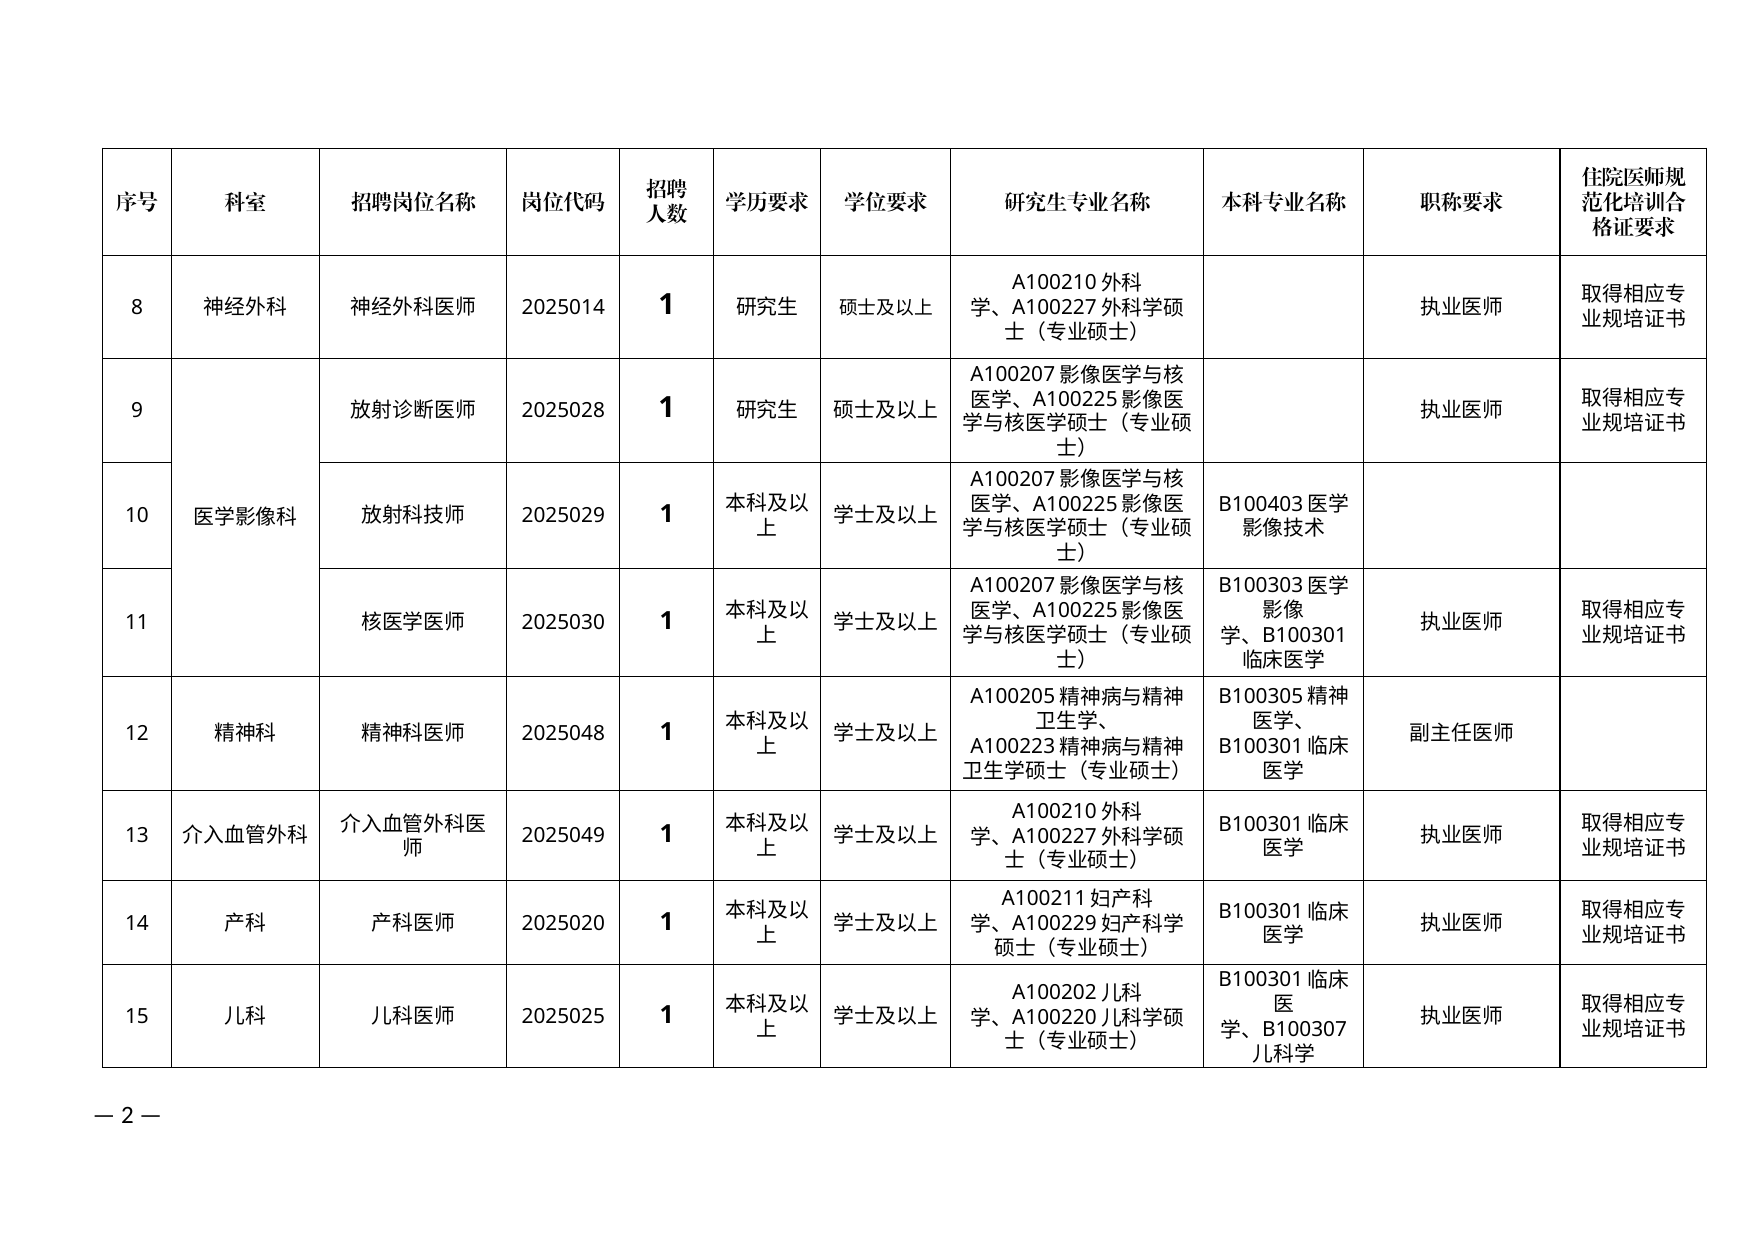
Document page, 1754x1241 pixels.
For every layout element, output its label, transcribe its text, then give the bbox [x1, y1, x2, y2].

table_cell [1204, 359, 1363, 462]
table_cell A100207影像医学与核医学、A100225影像医学与核医学硕士（专业硕士） [951, 569, 1203, 676]
table_cell 神经外科 [172, 256, 319, 358]
table_cell 11 [103, 569, 171, 676]
table_cell 2025048 [507, 677, 619, 789]
table_cell 本科及以上 [714, 791, 820, 880]
table_cell 执业医师 [1364, 359, 1559, 462]
table_cell [1561, 463, 1706, 568]
table_cell 学士及以上 [821, 791, 950, 880]
table_cell A100205精神病与精神卫生学、 A100223精神病与精神卫生学硕士（专业硕士） [951, 677, 1203, 789]
table_cell 1 [620, 791, 713, 880]
table_cell B100303医学影像学、B100301临床医学 [1204, 569, 1363, 676]
table_cell 学士及以上 [821, 569, 950, 676]
table_cell 放射科技师 [320, 463, 506, 568]
table_cell 12 [103, 677, 171, 789]
table_cell [1204, 256, 1363, 358]
table_cell 本科及以上 [714, 677, 820, 789]
table_cell 副主任医师 [1364, 677, 1559, 789]
table_cell B100301临床医学、B100307儿科学 [1204, 965, 1363, 1067]
table_cell 介入血管外科 [172, 791, 319, 880]
table_cell A100210外科学、A100227外科学硕士（专业硕士） [951, 791, 1203, 880]
table_cell 产科医师 [320, 881, 506, 964]
table_cell 住院医师规范化培训合格证要求 [1561, 149, 1706, 254]
table_cell B100403医学影像技术 [1204, 463, 1363, 568]
table_cell 学士及以上 [821, 965, 950, 1067]
table_cell 岗位代码 [507, 149, 619, 254]
table_cell 科室 [172, 149, 319, 254]
table_cell 执业医师 [1364, 256, 1559, 358]
table_cell 硕士及以上 [821, 359, 950, 462]
table_cell A100210外科学、A100227外科学硕士（专业硕士） [951, 256, 1203, 358]
table_cell 1 [620, 569, 713, 676]
table_cell B100301临床医学 [1204, 791, 1363, 880]
table_cell 1 [620, 965, 713, 1067]
table_cell 学历要求 [714, 149, 820, 254]
table_cell 取得相应专业规培证书 [1561, 965, 1706, 1067]
table_cell 神经外科医师 [320, 256, 506, 358]
table_cell 取得相应专业规培证书 [1561, 791, 1706, 880]
table_cell A100202儿科学、A100220儿科学硕士（专业硕士） [951, 965, 1203, 1067]
table_cell 10 [103, 463, 171, 568]
table_cell A100207影像医学与核医学、A100225影像医学与核医学硕士（专业硕士） [951, 359, 1203, 462]
table_cell 2025020 [507, 881, 619, 964]
table_cell 1 [620, 463, 713, 568]
table_cell 执业医师 [1364, 791, 1559, 880]
table_cell 核医学医师 [320, 569, 506, 676]
table_cell 2025028 [507, 359, 619, 462]
table_cell 2025029 [507, 463, 619, 568]
table_cell 2025025 [507, 965, 619, 1067]
table_cell 本科及以上 [714, 881, 820, 964]
table_cell 医学影像科 [172, 359, 319, 676]
table_cell 1 [620, 256, 713, 358]
table_cell B100305精神医学、 B100301临床医学 [1204, 677, 1363, 789]
table_cell B100301临床医学 [1204, 881, 1363, 964]
table_cell 介入血管外科医师 [320, 791, 506, 880]
table_cell 硕士及以上 [821, 256, 950, 358]
table_cell 2025030 [507, 569, 619, 676]
table_cell 精神科 [172, 677, 319, 789]
table_cell 学士及以上 [821, 677, 950, 789]
table_cell 2025014 [507, 256, 619, 358]
table_cell 取得相应专业规培证书 [1561, 569, 1706, 676]
table_cell 1 [620, 677, 713, 789]
table_cell 精神科医师 [320, 677, 506, 789]
table_cell 9 [103, 359, 171, 462]
table_cell 本科专业名称 [1204, 149, 1363, 254]
table_cell 学士及以上 [821, 881, 950, 964]
table_cell 研究生 [714, 359, 820, 462]
table_cell 本科及以上 [714, 463, 820, 568]
table_cell 执业医师 [1364, 881, 1559, 964]
table_cell 14 [103, 881, 171, 964]
table_cell A100207影像医学与核医学、A100225影像医学与核医学硕士（专业硕士） [951, 463, 1203, 568]
table_cell 取得相应专业规培证书 [1561, 359, 1706, 462]
table_cell 2025049 [507, 791, 619, 880]
table_cell 13 [103, 791, 171, 880]
table_cell 学士及以上 [821, 463, 950, 568]
table_cell 执业医师 [1364, 569, 1559, 676]
table_cell A100211妇产科学、A100229妇产科学硕士（专业硕士） [951, 881, 1203, 964]
table_cell [1364, 463, 1559, 568]
table_cell 序号 [103, 149, 171, 254]
table_cell 产科 [172, 881, 319, 964]
table_cell 8 [103, 256, 171, 358]
table_cell 儿科 [172, 965, 319, 1067]
table_cell 15 [103, 965, 171, 1067]
table_cell 招聘岗位名称 [320, 149, 506, 254]
table_cell 1 [620, 881, 713, 964]
table_cell 研究生 [714, 256, 820, 358]
table_cell 招聘 人数 [620, 149, 713, 254]
table_cell 放射诊断医师 [320, 359, 506, 462]
table_cell 本科及以上 [714, 965, 820, 1067]
table_cell 取得相应专业规培证书 [1561, 881, 1706, 964]
table_cell 1 [620, 359, 713, 462]
table_cell 职称要求 [1364, 149, 1559, 254]
table_cell 取得相应专业规培证书 [1561, 256, 1706, 358]
table_cell 学位要求 [821, 149, 950, 254]
table_cell 儿科医师 [320, 965, 506, 1067]
table_cell 本科及以上 [714, 569, 820, 676]
table_cell [1561, 677, 1706, 789]
table_cell 执业医师 [1364, 965, 1559, 1067]
table_cell 研究生专业名称 [951, 149, 1203, 254]
